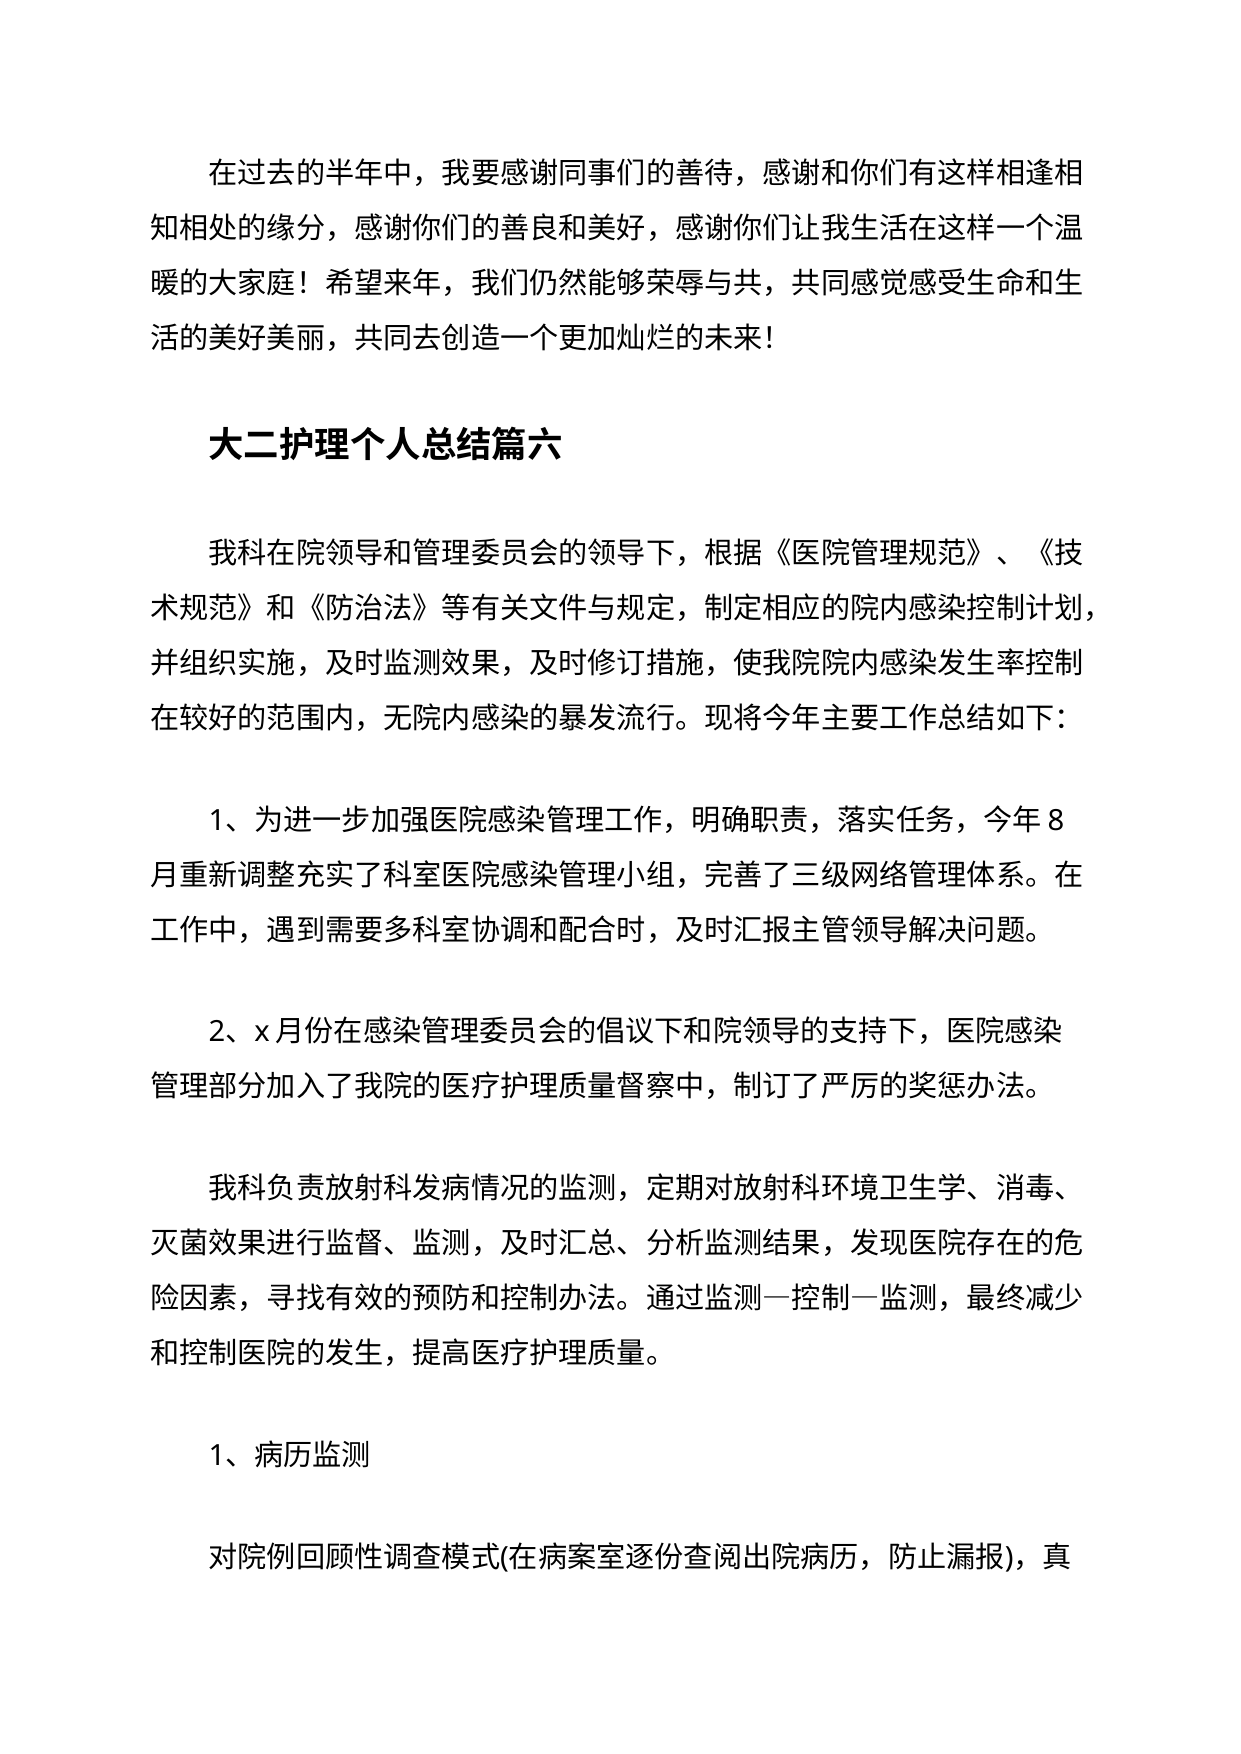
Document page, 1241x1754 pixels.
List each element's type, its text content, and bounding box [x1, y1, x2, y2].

text 在过去的半年中，我要感谢同事们的善待，感谢和你们有这样相逢相知相处的缘分，感谢你们的善良和美好，感谢你们让我生活在这样一个温暖的大家庭！希望来年，我们仍然能够荣辱与共，共同感觉感受生命和生活的美好美丽，共同去创造一个更加灿烂的未来！ [150, 150, 1090, 357]
text 2、x月份在感染管理委员会的倡议下和院领导的支持下，医院感染管理部分加入了我院的医疗护理质量督察中，制订了严厉的奖惩办法。 [150, 1008, 1090, 1105]
text 大二护理个人总结篇六 [150, 416, 1090, 468]
text 1、病历监测 [150, 1431, 1090, 1474]
text 我科负责放射科发病情况的监测，定期对放射科环境卫生学、消毒、灭菌效果进行监督、监测，及时汇总、分析监测结果，发现医院存在的危险因素，寻找有效的预防和控制办法。通过监测—控制—监测，最终减少和控制医院的发生，提高医疗护理质量。 [150, 1165, 1090, 1372]
text 我科在院领导和管理委员会的领导下，根据《医院管理规范》、《技术规范》和《防治法》等有关文件与规定，制定相应的院内感染控制计划，并组织实施，及时监测效果，及时修订措施，使我院院内感染发生率控制在较好的范围内，无院内感染的暴发流行。现将今年主要工作总结如下： [150, 530, 1090, 737]
text 1、为进一步加强医院感染管理工作，明确职责，落实任务，今年8月重新调整充实了科室医院感染管理小组，完善了三级网络管理体系。在工作中，遇到需要多科室协调和配合时，及时汇报主管领导解决问题。 [150, 796, 1090, 948]
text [150, 1533, 1090, 1576]
